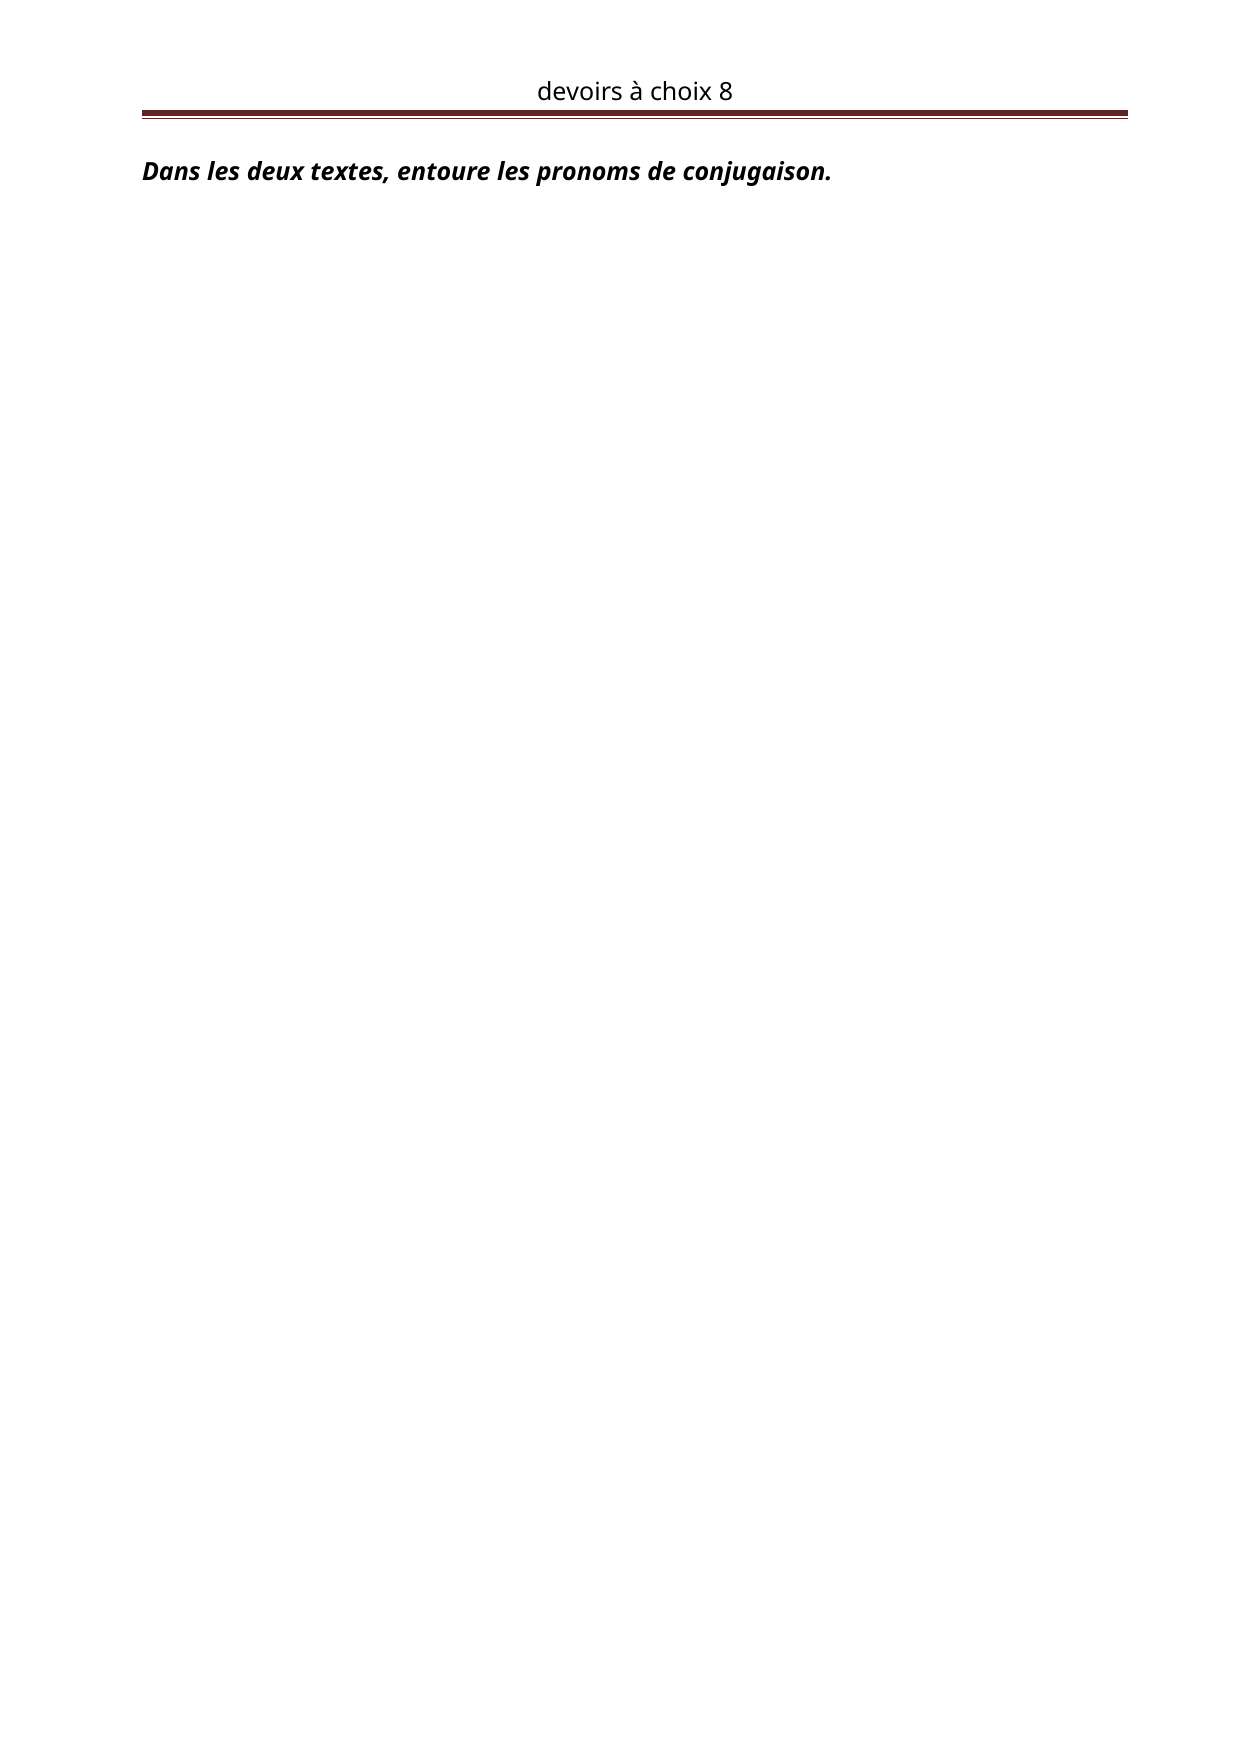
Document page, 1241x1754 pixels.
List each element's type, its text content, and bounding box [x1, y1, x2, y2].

text Dans les deux textes, entoure les pronoms de conjugaison. [142, 153, 1128, 187]
